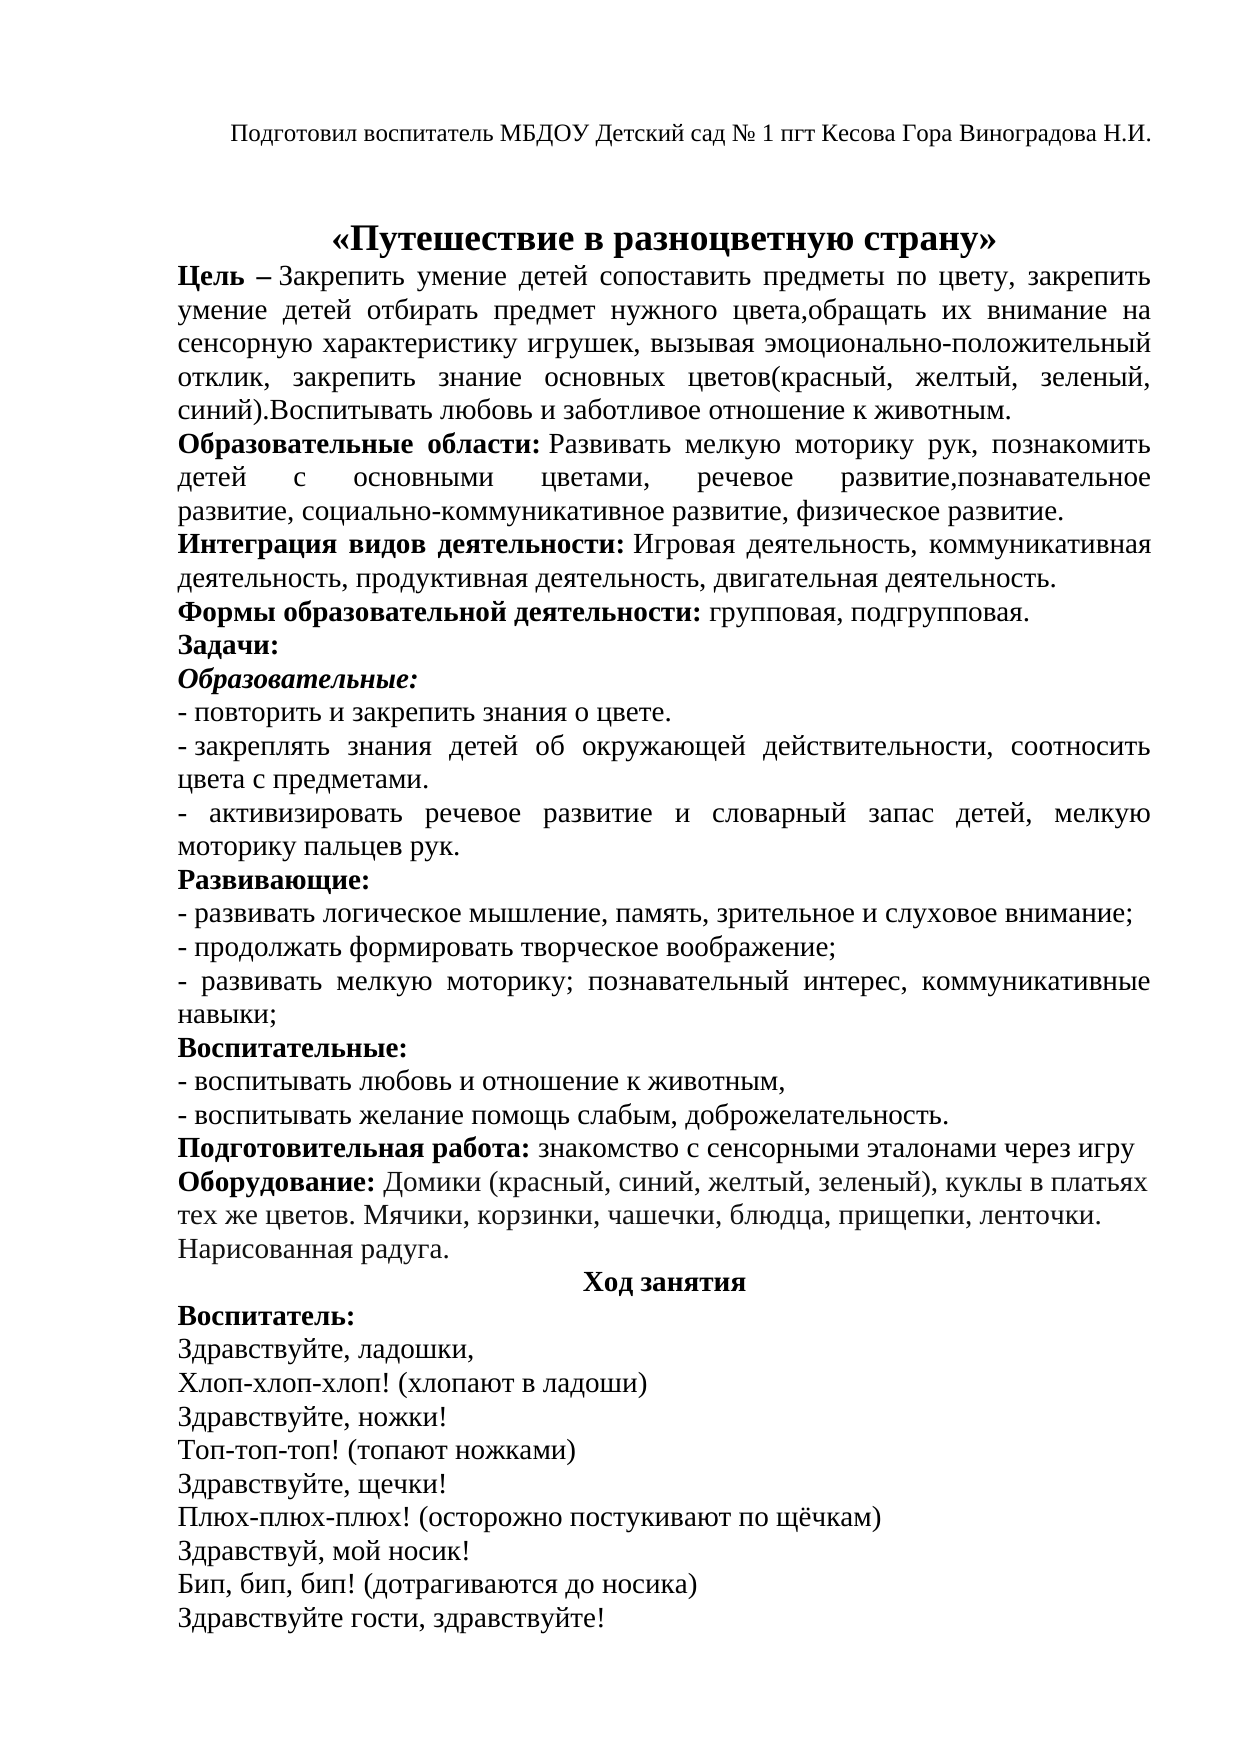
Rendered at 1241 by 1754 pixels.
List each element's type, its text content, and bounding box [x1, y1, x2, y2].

text Развивающие: [177, 862, 1152, 896]
text Топ-топ-топ! (топают ножками) [177, 1432, 1152, 1466]
text Плюх-плюх-плюх! (осторожно постукивают по щёчкам) [177, 1499, 1152, 1533]
text Интеграция видов деятельности: Игровая деятельность, коммуникативная деятельность, продуктивная деятельность, двигательная деятельность. [177, 527, 1152, 594]
text Образовательные: [177, 661, 1152, 694]
text Подготовил воспитатель МБДОУ Детский сад № 1 пгт Кесова Гора Виноградова Н.И. [177, 118, 1152, 147]
text Воспитатель: [177, 1298, 1152, 1332]
text «Путешествие в разноцветную страну» [177, 215, 1152, 258]
text Образовательные области: Развивать мелкую моторику рук, познакомить детей с основными цветами, речевое развитие,познавательное развитие, социально-коммуникативное развитие, физическое развитие. [177, 426, 1152, 527]
text - продолжать формировать творческое воображение; [177, 929, 1152, 963]
text Подготовительная работа: знакомство с сенсорными эталонами через игру [177, 1130, 1152, 1164]
text Оборудование: Домики (красный, синий, желтый, зеленый), куклы в платьях тех же цветов. Мячики, корзинки, чашечки, блюдца, прищепки, ленточки. Нарисованная радуга. [177, 1164, 1152, 1264]
text Здравствуйте, ножки! [177, 1399, 1152, 1432]
text Здравствуйте гости, здравствуйте! [177, 1600, 1152, 1633]
text Формы образовательной деятельности: групповая, подгрупповая. [177, 594, 1152, 627]
text - развивать мелкую моторику; познавательный интерес, коммуникативные навыки; [177, 963, 1152, 1030]
text Цель – Закрепить умение детей сопоставить предметы по цвету, закрепить умение детей отбирать предмет нужного цвета,обращать их внимание на сенсорную характеристику игрушек, вызывая эмоционально-положительный отклик, закрепить знание основных цветов(красный, желтый, зеленый, синий).Воспитывать любовь и заботливое отношение к животным. [177, 258, 1152, 426]
text - воспитывать желание помощь слабым, доброжелательность. [177, 1097, 1152, 1130]
text - развивать логическое мышление, память, зрительное и слуховое внимание; [177, 896, 1152, 929]
text - закреплять знания детей об окружающей действительности, соотносить цвета с предметами. [177, 728, 1152, 795]
text Ход занятия [177, 1264, 1152, 1298]
text Здравствуйте, ладошки, [177, 1332, 1152, 1365]
text Задачи: [177, 627, 1152, 661]
text Воспитательные: [177, 1030, 1152, 1063]
text - активизировать речевое развитие и словарный запас детей, мелкую моторику пальцев рук. [177, 795, 1152, 862]
text Здравствуй, мой носик! [177, 1533, 1152, 1566]
text - воспитывать любовь и отношение к животным, [177, 1063, 1152, 1097]
text Бип, бип, бип! (дотрагиваются до носика) [177, 1566, 1152, 1600]
text Здравствуйте, щечки! [177, 1466, 1152, 1499]
text - повторить и закрепить знания о цвете. [177, 694, 1152, 728]
text Хлоп-хлоп-хлоп! (хлопают в ладоши) [177, 1365, 1152, 1399]
